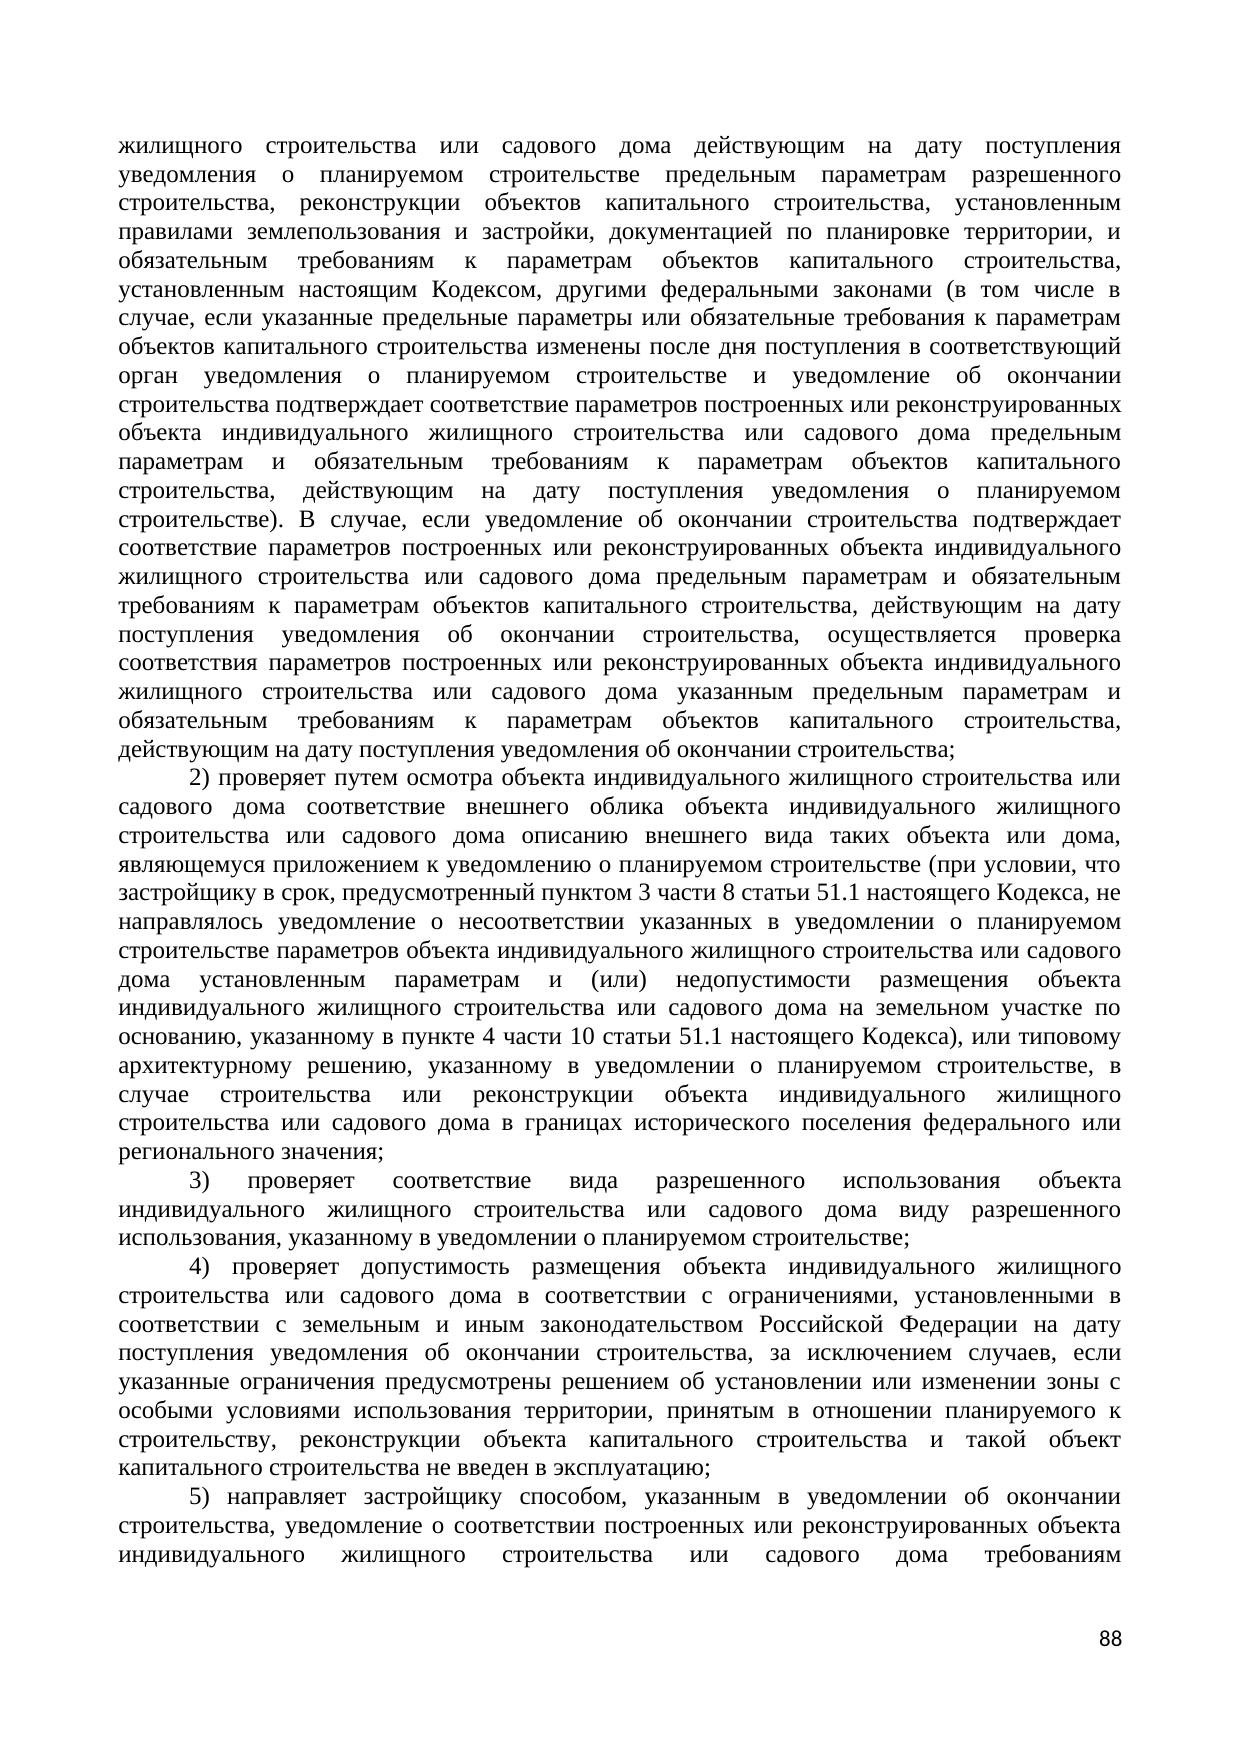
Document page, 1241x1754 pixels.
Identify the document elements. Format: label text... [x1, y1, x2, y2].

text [118, 130, 1122, 762]
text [118, 1481, 1122, 1567]
text 4) проверяет допустимость размещения объекта индивидуального жилищного строительства или садового дома в соответствии с ограничениями, установленными в соответствии с земельным и иным законодательством Российской Федерации на дату поступления уведомления об окончании строительства, за исключением случаев, если указанные ограничения предусмотрены решением об установлении или изменении зоны с особыми условиями использования территории, принятым в отношении планируемого к строительству, реконструкции объекта капитального строительства и такой объект капитального строительства не введен в эксплуатацию; [118, 1251, 1122, 1481]
text 2) проверяет путем осмотра объекта индивидуального жилищного строительства или садового дома соответствие внешнего облика объекта индивидуального жилищного строительства или садового дома описанию внешнего вида таких объекта или дома, являющемуся приложением к уведомлению о планируемом строительстве (при условии, что застройщику в срок, предусмотренный пунктом 3 части 8 статьи 51.1 настоящего Кодекса, не направлялось уведомление о несоответствии указанных в уведомлении о планируемом строительстве параметров объекта индивидуального жилищного строительства или садового дома установленным параметрам и (или) недопустимости размещения объекта индивидуального жилищного строительства или садового дома на земельном участке по основанию, указанному в пункте 4 части 10 статьи 51.1 настоящего Кодекса), или типовому архитектурному решению, указанному в уведомлении о планируемом строительстве, в случае строительства или реконструкции объекта индивидуального жилищного строительства или садового дома в границах исторического поселения федерального или регионального значения; [118, 762, 1122, 1165]
text 3) проверяет соответствие вида разрешенного использования объекта индивидуального жилищного строительства или садового дома виду разрешенного использования, указанному в уведомлении о планируемом строительстве; [118, 1165, 1122, 1251]
